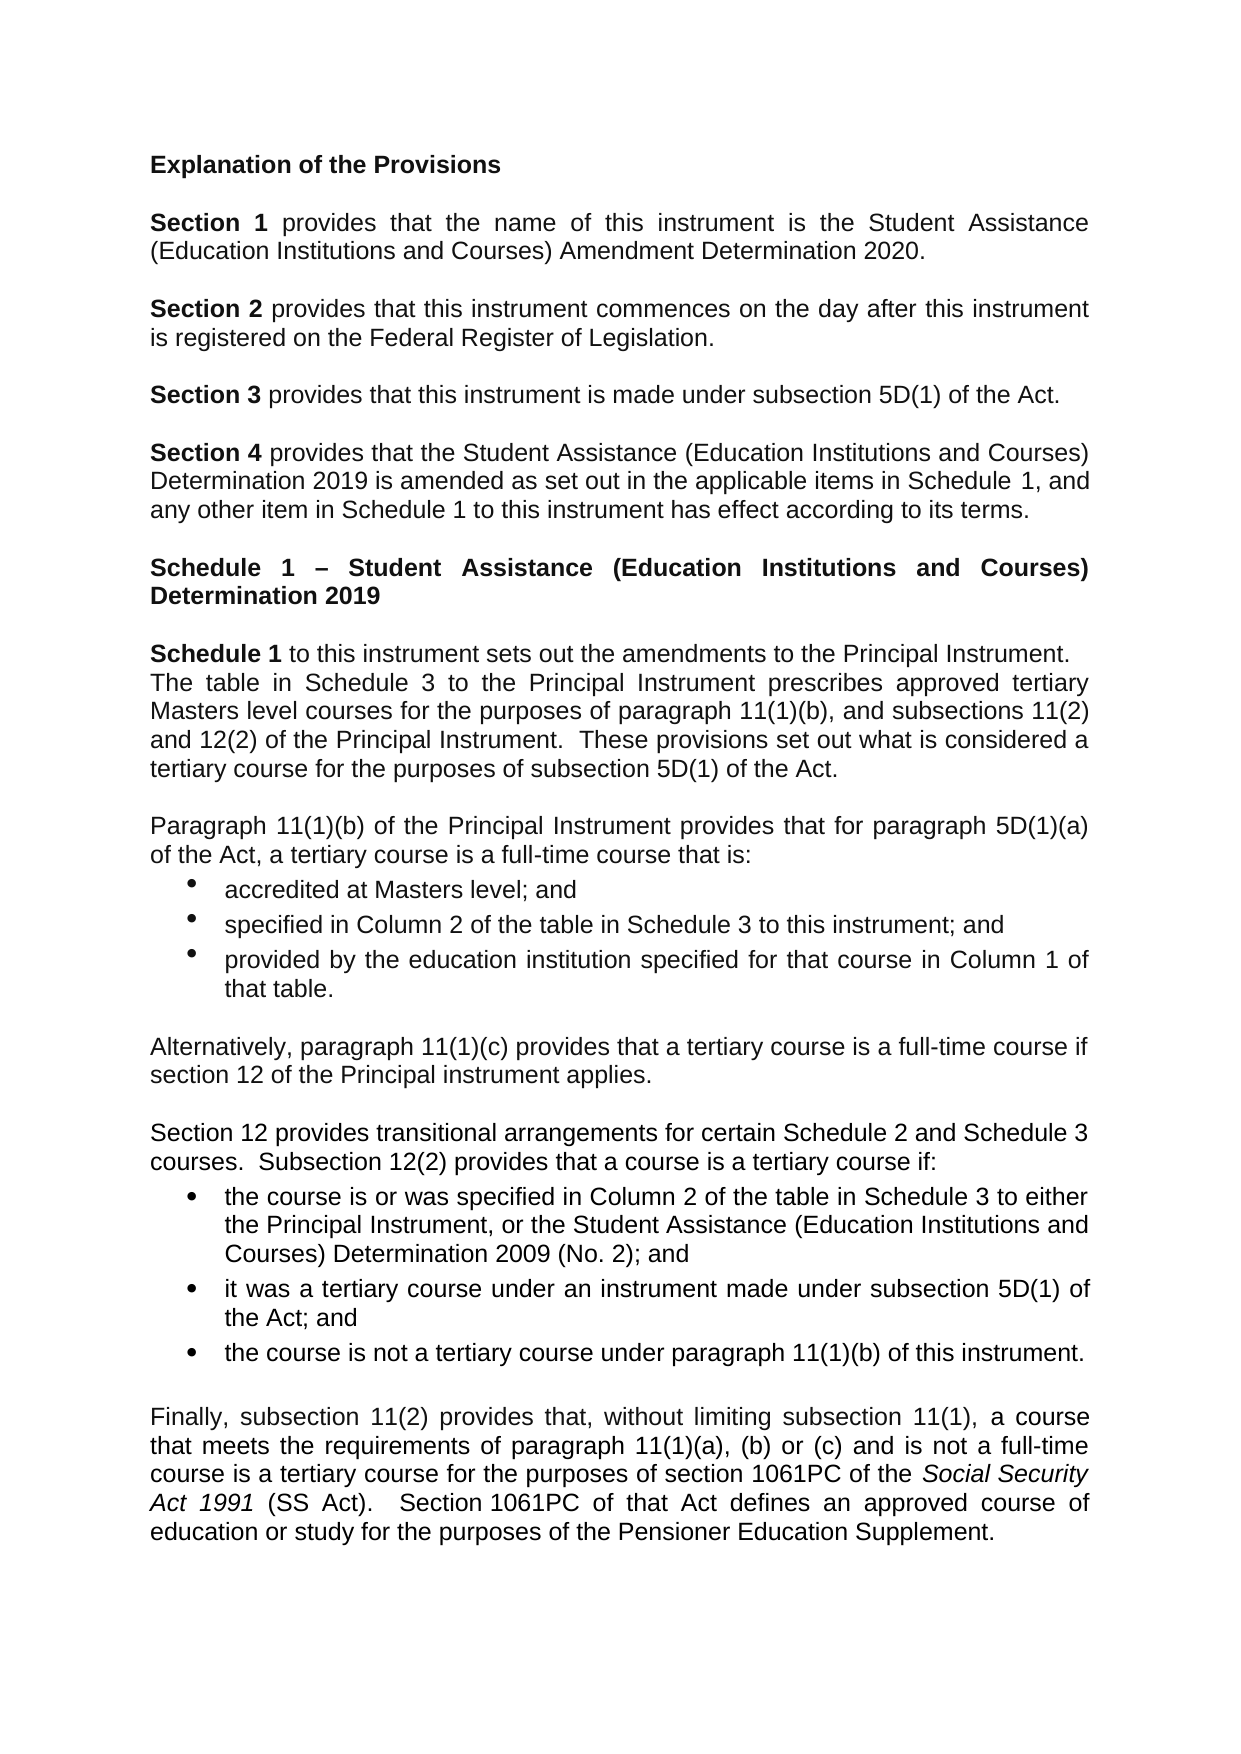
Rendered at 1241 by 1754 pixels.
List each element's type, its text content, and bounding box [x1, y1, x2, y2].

text Section 2 provides that this instrument commences on the day after this instrument is registered on the Federal Register of Legislation. [150, 294, 1090, 351]
list the course is or was specified in Column 2 of the table in Schedule 3 to either the Principal Instrument, or the Student Assistance (Education Institutions and Courses) Determination 2009 (No. 2); and [187, 1182, 1090, 1268]
text Paragraph 11(1)(b) of the Principal Instrument provides that for paragraph 5D(1)(a) of the Act, a tertiary course is a full-time course that is: [150, 811, 1090, 869]
list specified in Column 2 of the table in Schedule 3 to this instrument; and [187, 910, 1090, 939]
text Section 12 provides transitional arrangements for certain Schedule 2 and Schedule 3 courses. Subsection 12(2) provides that a course is a tertiary course if: [150, 1118, 1090, 1175]
text Finally, subsection 11(2) provides that, without limiting subsection 11(1), a course that meets the requirements of paragraph 11(1)(a), (b) or (c) and is not a full-time course is a tertiary course for the purposes of section 1061PC of the Social Security Act 1991 (SS Act). Section 1061PC of that Act defines an approved course of education or study for the purposes of the Pensioner Education Supplement. [150, 1402, 1090, 1546]
text The table in Schedule 3 to the Principal Instrument prescribes approved tertiary Masters level courses for the purposes of paragraph 11(1)(b), and subsections 11(2) and 12(2) of the Principal Instrument. These provisions set out what is considered a tertiary course for the purposes of subsection 5D(1) of the Act. [150, 667, 1090, 782]
text Schedule 1 to this instrument sets out the amendments to the Principal Instrument. [150, 639, 1090, 667]
list the course is not a tertiary course under paragraph 11(1)(b) of this instrument. [187, 1338, 1090, 1367]
list it was a tertiary course under an instrument made under subsection 5D(1) of the Act; and [187, 1274, 1090, 1332]
text Schedule 1 – Student Assistance (Education Institutions and Courses) Determination 2019 [150, 552, 1090, 610]
text Section 4 provides that the Student Assistance (Education Institutions and Courses) Determination 2019 is amended as set out in the applicable items in Schedule 1, and any other item in Schedule 1 to this instrument has effect according to its terms. [150, 437, 1090, 524]
list accredited at Masters level; and [187, 875, 1090, 904]
text Section 3 provides that this instrument is made under subsection 5D(1) of the Act. [150, 380, 1090, 409]
text Alternatively, paragraph 11(1)(c) provides that a tertiary course is a full-time course if section 12 of the Principal instrument applies. [150, 1032, 1090, 1089]
list provided by the education institution specified for that course in Column 1 of that table. [187, 945, 1090, 1003]
text Section 1 provides that the name of this instrument is the Student Assistance (Education Institutions and Courses) Amendment Determination 2020. [150, 207, 1090, 265]
text Explanation of the Provisions [150, 150, 1090, 179]
